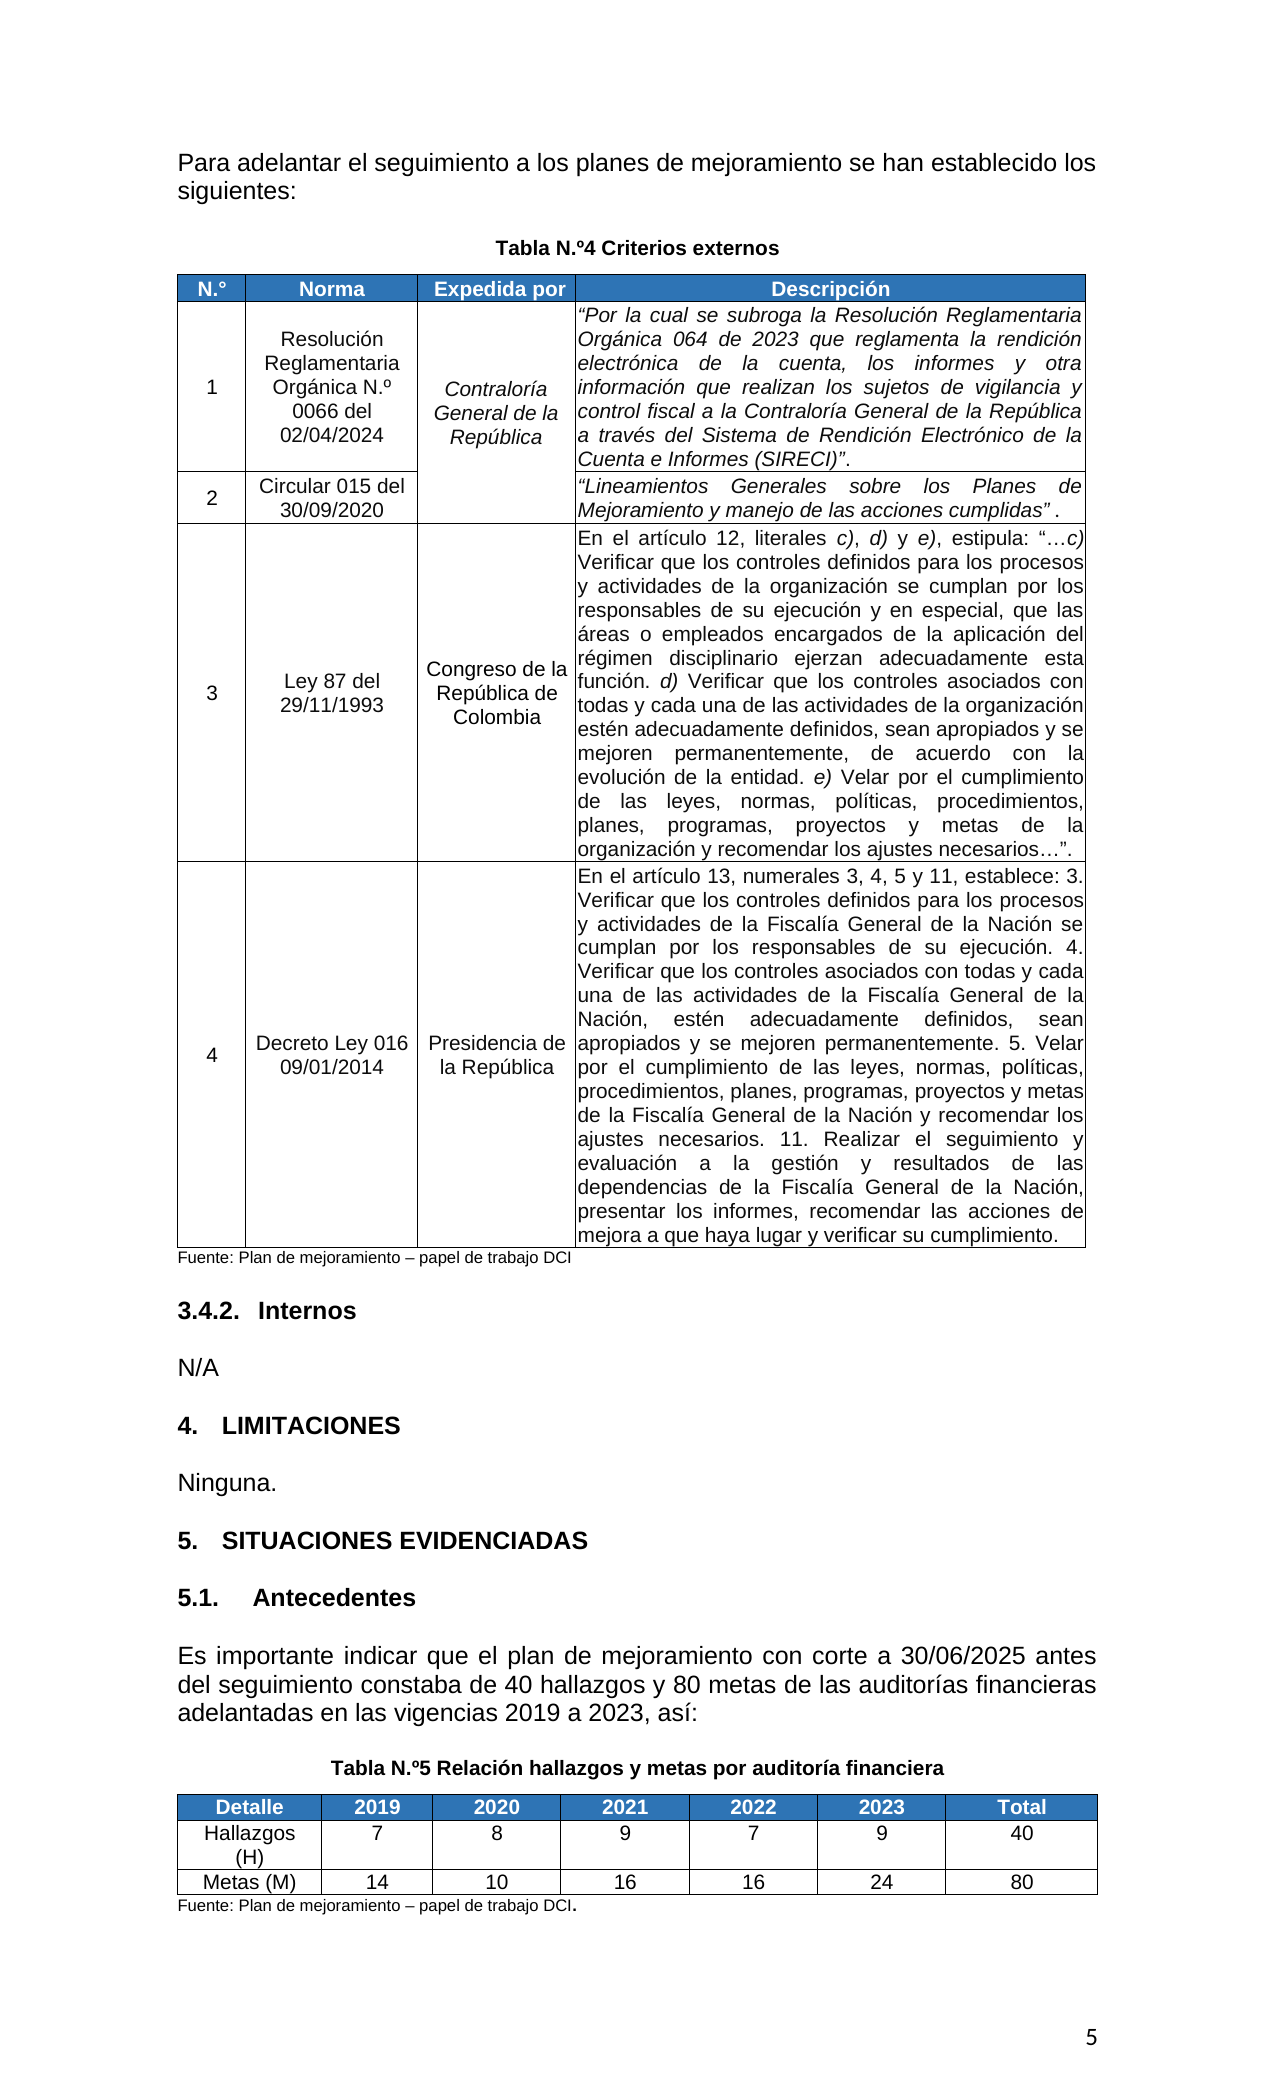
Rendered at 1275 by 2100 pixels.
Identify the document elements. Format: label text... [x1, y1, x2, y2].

table_cell 7 [690, 1821, 817, 1869]
table_cell Ley 87 del 29/11/1993 [246, 524, 417, 861]
list Internos [177, 1296, 1098, 1324]
table_cell 8 [433, 1821, 560, 1869]
table_cell 2 [178, 472, 245, 523]
table_cell 4 [178, 862, 245, 1247]
table_cell Resolución Reglamentaria Orgánica N.º 0066 del 02/04/2024 [246, 302, 417, 471]
subtitle Antecedentes [133, 1583, 1098, 1612]
table_cell 80 [946, 1870, 1097, 1894]
text Es importante indicar que el plan de mejoramiento con corte a 30/06/2025 antes del seguimiento constaba de 40 hallazgos y 80 metas de las auditorías financieras adelantadas en las vigencias 2019 a 2023, así: [177, 1641, 1098, 1727]
table_cell Congreso de la República de Colombia [418, 524, 575, 861]
table_cell Presidencia de la República [418, 862, 575, 1247]
table_cell 7 [322, 1821, 432, 1869]
table_cell Decreto Ley 016 09/01/2014 [246, 862, 417, 1247]
table_cell Circular 015 del 30/09/2020 [246, 472, 417, 523]
table_cell 1 [178, 302, 245, 471]
table_cell “Lineamientos Generales sobre los Planes de Mejoramiento y manejo de las acciones cumplidas” . [576, 472, 1085, 523]
table_cell 3 [178, 524, 245, 861]
table_cell 14 [322, 1870, 432, 1894]
table_cell 10 [433, 1870, 560, 1894]
text Tabla N.º4 Criterios externos [177, 236, 1098, 260]
table_header N.° [178, 275, 245, 301]
table_header Descripción [576, 275, 1085, 301]
table_cell 16 [690, 1870, 817, 1894]
table_header Total [946, 1795, 1097, 1820]
table_cell Hallazgos (H) [178, 1821, 321, 1869]
table_header 2019 [322, 1795, 432, 1820]
table_cell 24 [818, 1870, 945, 1894]
table_cell 9 [818, 1821, 945, 1869]
table_header Expedida por [418, 275, 575, 301]
table_cell “Por la cual se subroga la Resolución Reglamentaria Orgánica 064 de 2023 que reglamenta la rendición electrónica de la cuenta, los informes y otra información que realizan los sujetos de vigilancia y control fiscal a la Contraloría General de la República a través del Sistema de Rendición Electrónico de la Cuenta e Informes (SIRECI)”. [576, 302, 1085, 471]
table_header 2021 [561, 1795, 689, 1820]
text N/A [177, 1353, 1098, 1382]
text Tabla N.º5 Relación hallazgos y metas por auditoría financiera [177, 1756, 1098, 1780]
text Fuente: Plan de mejoramiento – papel de trabajo DCI. [177, 1895, 1098, 1914]
table_header 2023 [818, 1795, 945, 1820]
subtitle SITUACIONES EVIDENCIADAS [177, 1526, 1098, 1554]
text Para adelantar el seguimiento a los planes de mejoramiento se han establecido los siguientes: [177, 148, 1098, 205]
table_header 2020 [433, 1795, 560, 1820]
table_cell En el artículo 13, numerales 3, 4, 5 y 11, establece: 3. Verificar que los controles definidos para los procesos y actividades de la Fiscalía General de la Nación se cumplan por los responsables de su ejecución. 4. Verificar que los controles asociados con todas y cada una de las actividades de la Fiscalía General de la Nación, estén adecuadamente definidos, sean apropiados y se mejoren permanentemente. 5. Velar por el cumplimiento de las leyes, normas, políticas, procedimientos, planes, programas, proyectos y metas de la Fiscalía General de la Nación y recomendar los ajustes necesarios. 11. Realizar el seguimiento y evaluación a la gestión y resultados de las dependencias de la Fiscalía General de la Nación, presentar los informes, recomendar las acciones de mejora a que haya lugar y verificar su cumplimiento. [576, 862, 1085, 1247]
table_header 2022 [690, 1795, 817, 1820]
table_header Norma [246, 275, 417, 301]
table_cell Metas (M) [178, 1870, 321, 1894]
table_cell 9 [561, 1821, 689, 1869]
table_cell 16 [561, 1870, 689, 1894]
text Ninguna. [177, 1468, 1098, 1497]
table_cell En el artículo 12, literales c), d) y e), estipula: “…c) Verificar que los controles definidos para los procesos y actividades de la organización se cumplan por los responsables de su ejecución y en especial, que las áreas o empleados encargados de la aplicación del régimen disciplinario ejerzan adecuadamente esta función. d) Verificar que los controles asociados con todas y cada una de las actividades de la organización estén adecuadamente definidos, sean apropiados y se mejoren permanentemente, de acuerdo con la evolución de la entidad. e) Velar por el cumplimiento de las leyes, normas, políticas, procedimientos, planes, programas, proyectos y metas de la organización y recomendar los ajustes necesarios…”. [576, 524, 1085, 861]
text Fuente: Plan de mejoramiento – papel de trabajo DCI [177, 1248, 1098, 1267]
subtitle LIMITACIONES [177, 1411, 1098, 1439]
table_cell 40 [946, 1821, 1097, 1869]
table_cell Contraloría General de la República [418, 302, 575, 523]
table_header Detalle [178, 1795, 321, 1820]
